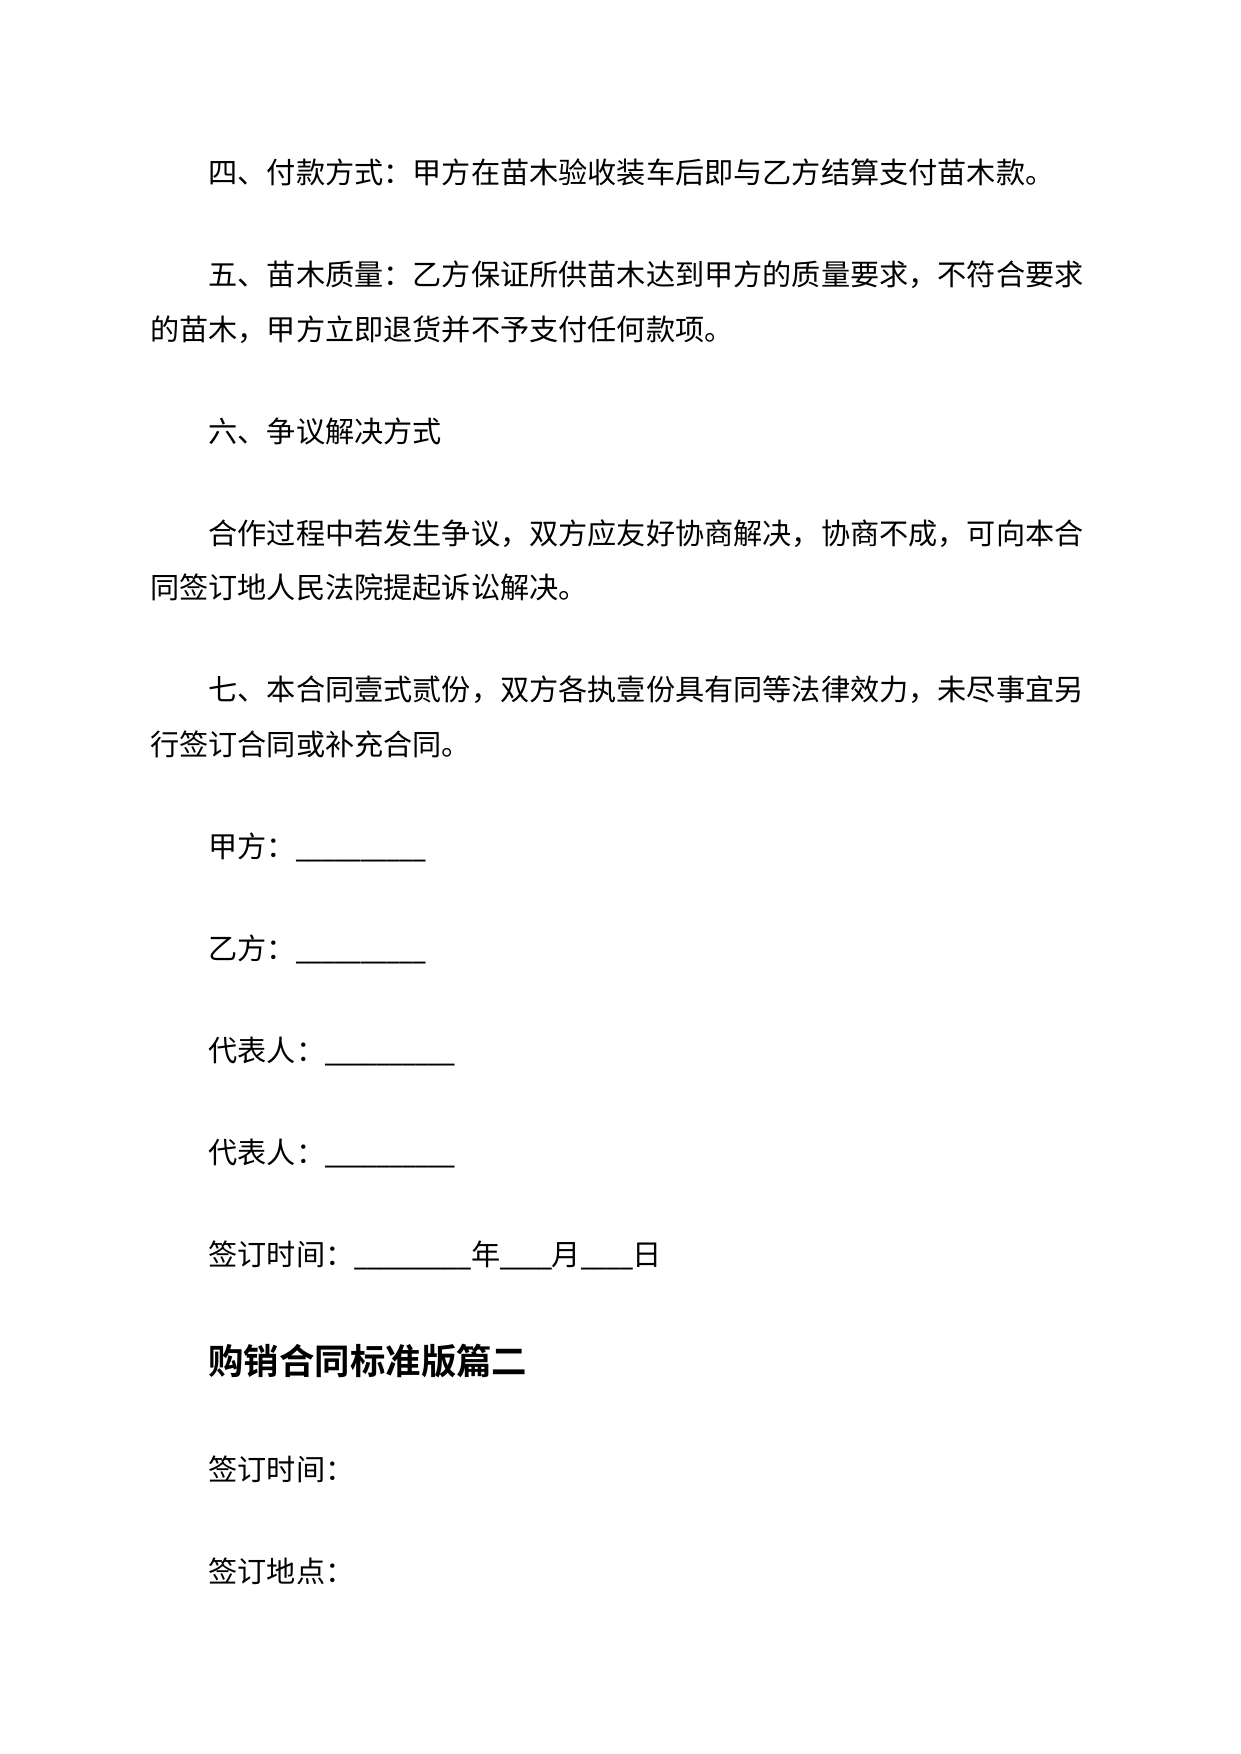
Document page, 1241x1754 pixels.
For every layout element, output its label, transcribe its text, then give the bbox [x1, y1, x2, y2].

text 合作过程中若发生争议，双方应友好协商解决，协商不成，可向本合同签订地人民法院提起诉讼解决。 [150, 510, 1090, 607]
text 四、付款方式：甲方在苗木验收装车后即与乙方结算支付苗木款。 [150, 150, 1090, 192]
text 购销合同标准版篇二 [150, 1333, 1090, 1385]
text 五、苗木质量：乙方保证所供苗木达到甲方的质量要求，不符合要求的苗木，甲方立即退货并不予支付任何款项。 [150, 252, 1090, 349]
text 签订时间： [150, 1447, 1090, 1489]
text 七、本合同壹式贰份，双方各执壹份具有同等法律效力，未尽事宜另行签订合同或补充合同。 [150, 667, 1090, 764]
text 签订时间：_________年____月____日 [150, 1231, 1090, 1274]
text 六、争议解决方式 [150, 408, 1090, 451]
text 乙方：__________ [150, 926, 1090, 968]
text 甲方：__________ [150, 823, 1090, 866]
text 代表人：__________ [150, 1129, 1090, 1172]
text 签订地点： [150, 1549, 1090, 1591]
text 代表人：__________ [150, 1027, 1090, 1070]
